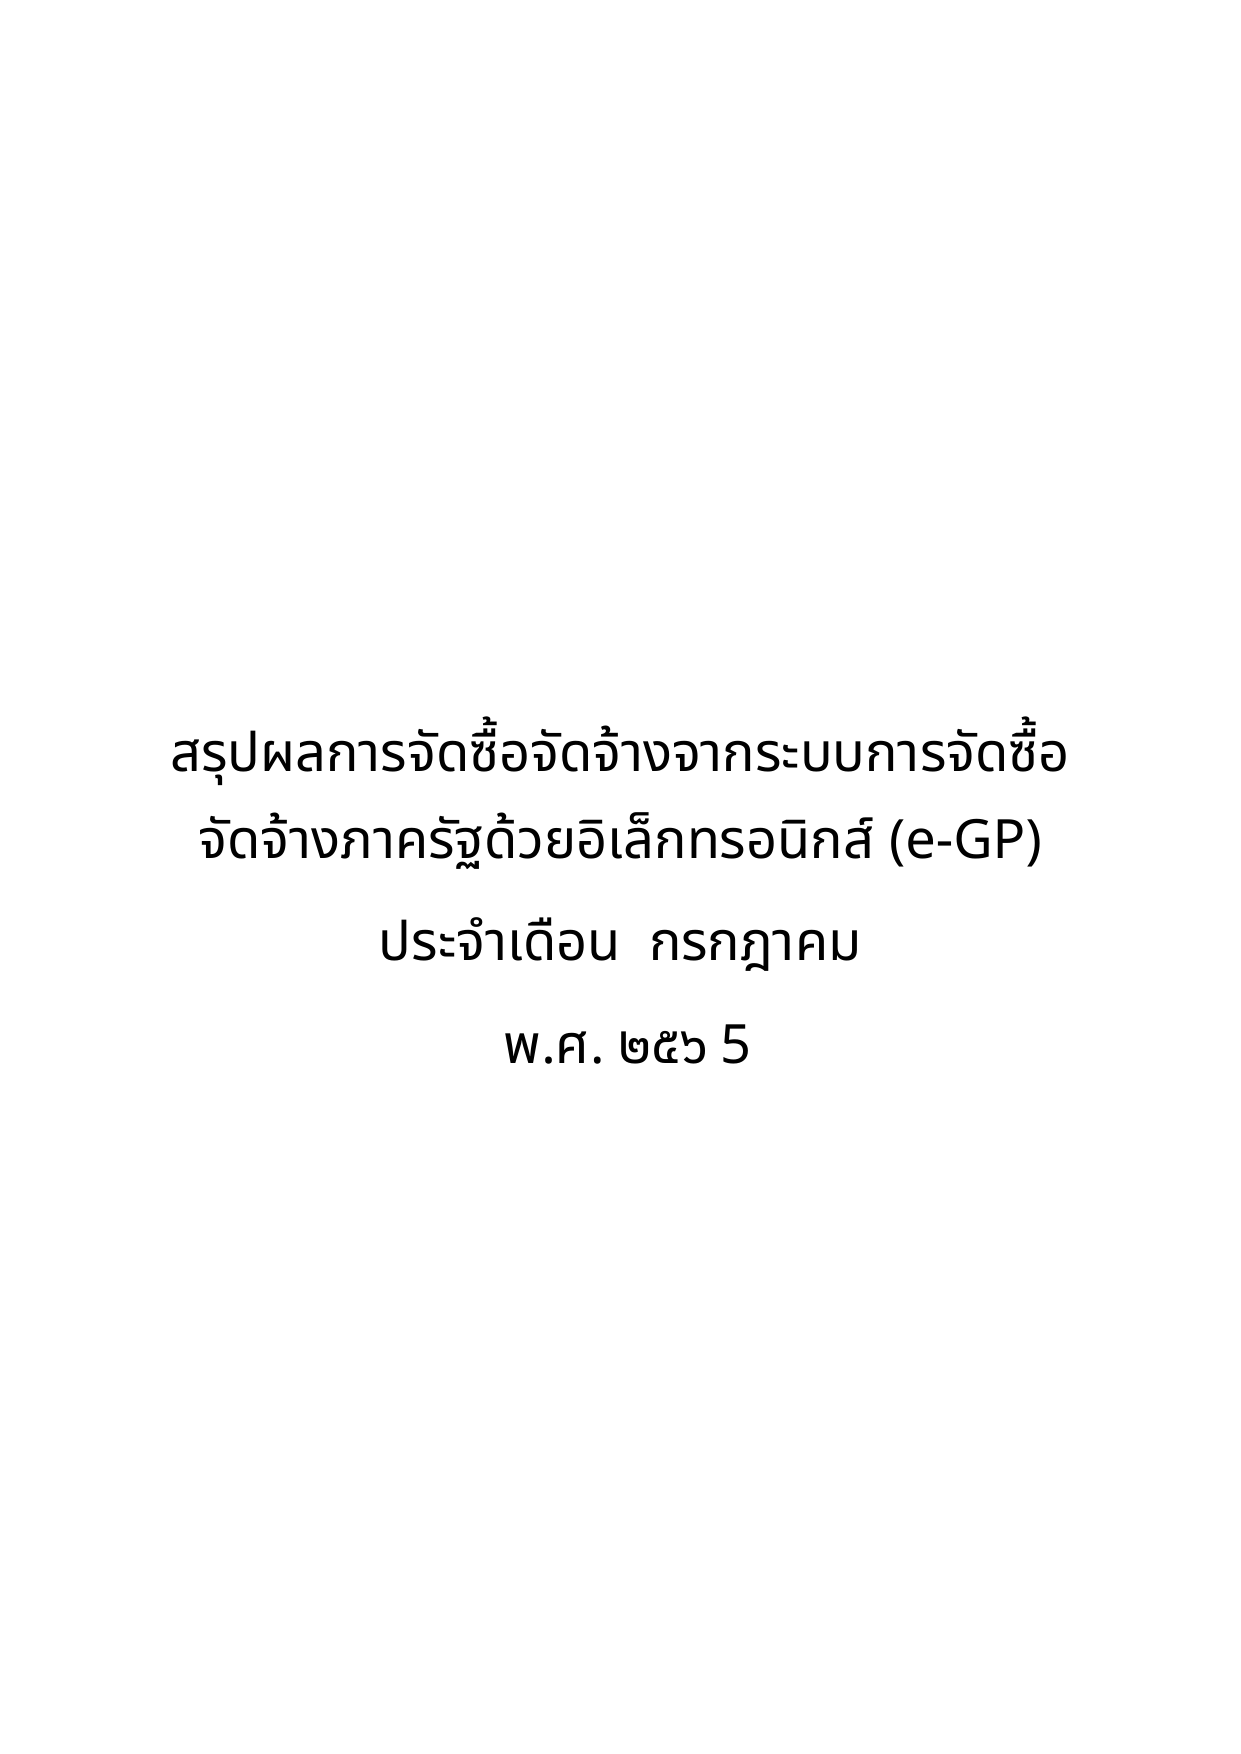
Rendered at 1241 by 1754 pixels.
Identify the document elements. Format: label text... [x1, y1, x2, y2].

text ประจำเดือน กรกฎาคม [150, 903, 1090, 985]
text สรุปผลการจัดซื้อจัดจ้างจากระบบการจัดซื้อจัดจ้างภาครัฐด้วยอิเล็กทรอนิกส์ (e-GP) [150, 714, 1090, 883]
text พ.ศ. ๒๕๖5 [150, 1006, 1090, 1088]
